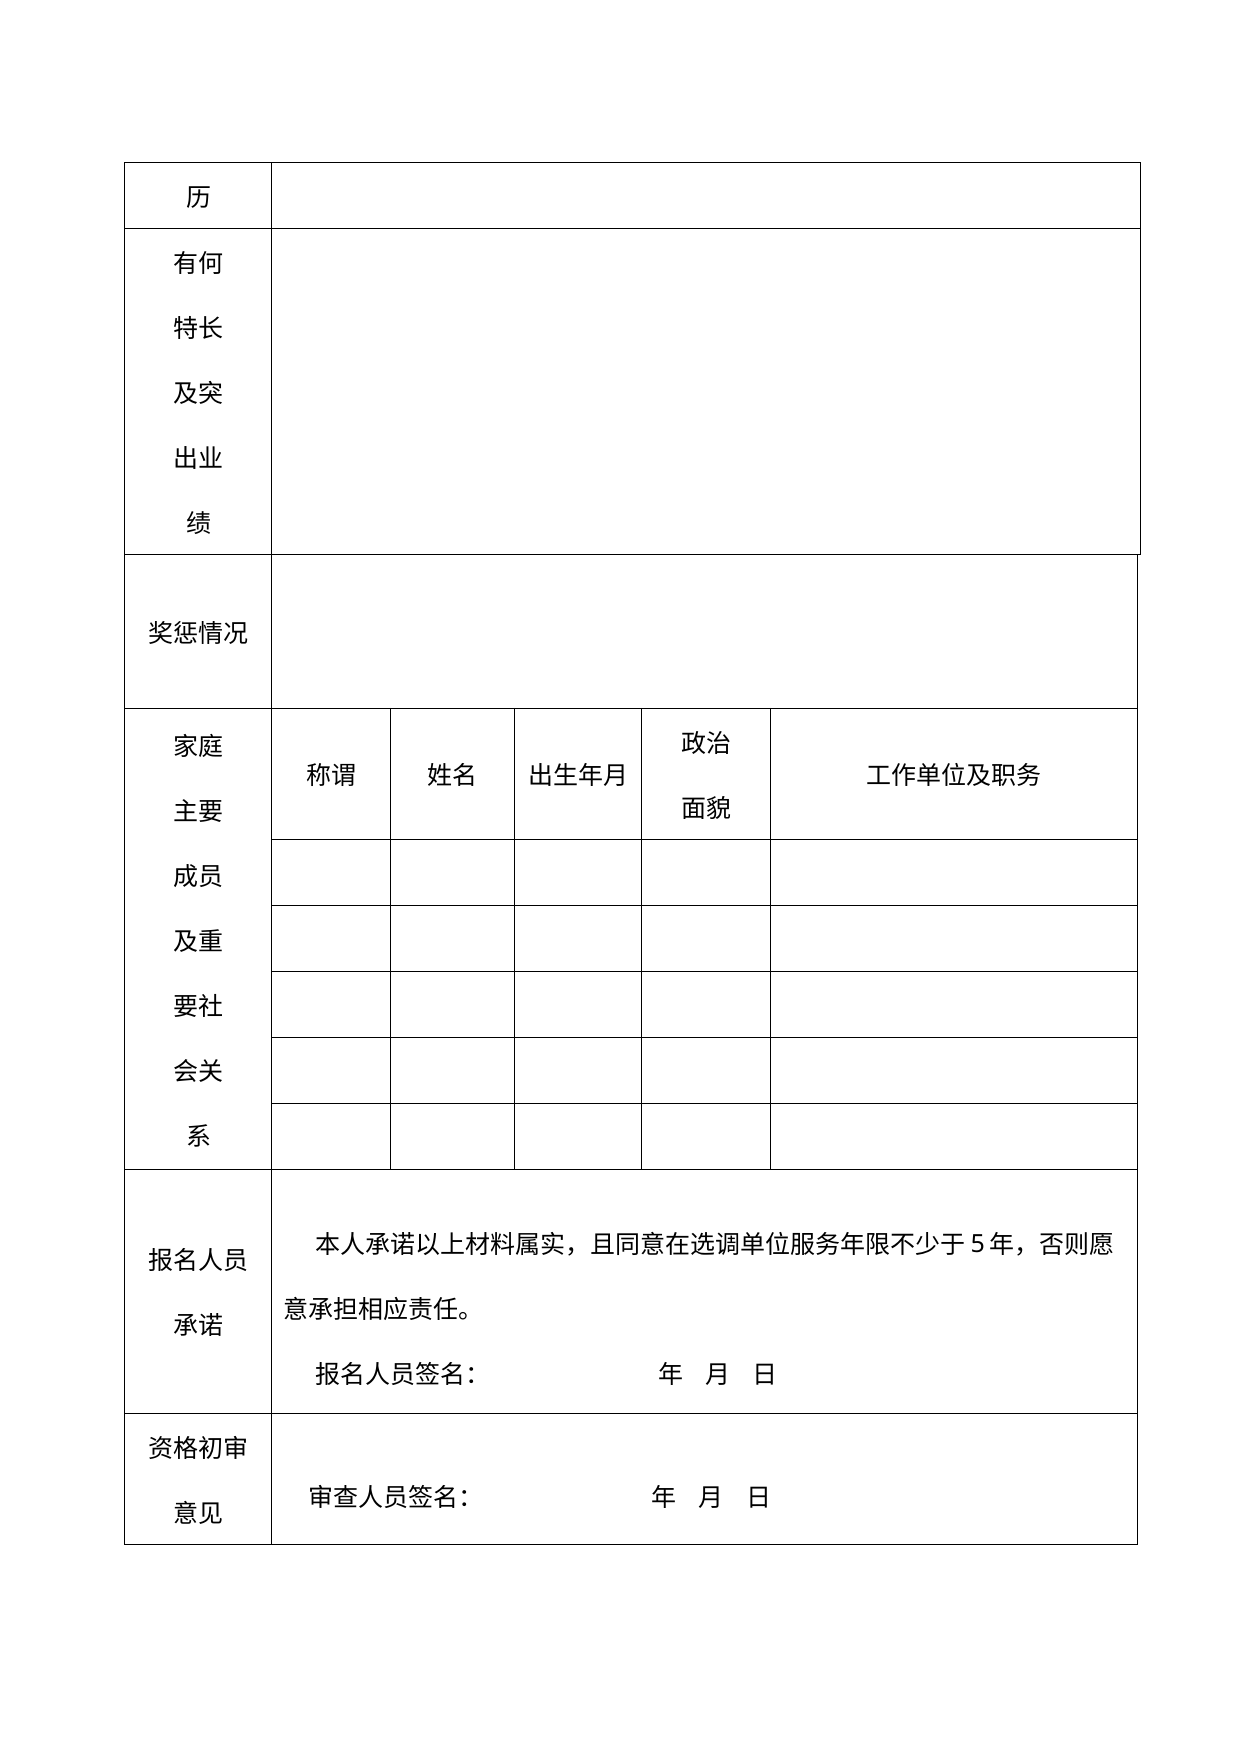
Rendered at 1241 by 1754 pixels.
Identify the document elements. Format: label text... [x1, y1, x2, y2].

table_cell 主 要 学 习 和 工 作 简 历 [125, 163, 271, 228]
table_cell [272, 1038, 390, 1103]
table_cell [391, 906, 514, 971]
table_cell [515, 1104, 641, 1169]
table_cell 审查人员签名： 年 月 日 [272, 1414, 1137, 1544]
table_cell [642, 972, 770, 1037]
table_cell [391, 972, 514, 1037]
table_cell [771, 906, 1137, 971]
table_cell [272, 906, 390, 971]
table_cell [515, 906, 641, 971]
table_cell 本人承诺以上材料属实，且同意在选调单位服务年限不少于5年，否则愿意承担相应责任。 报名人员签名： 年 月 日 [272, 1170, 1137, 1413]
table_cell [391, 1104, 514, 1169]
table_cell 称谓 [272, 709, 390, 839]
table_cell [391, 840, 514, 905]
table_cell [771, 1038, 1137, 1103]
table_cell 工作单位及职务 [771, 709, 1137, 839]
table_cell [642, 1104, 770, 1169]
table_cell [515, 1038, 641, 1103]
table_cell [642, 906, 770, 971]
table_cell [272, 555, 1137, 708]
table_cell 报名人员 承诺 [125, 1170, 271, 1413]
table_cell 奖惩情况 [125, 555, 271, 708]
table_cell [771, 972, 1137, 1037]
table_cell [272, 229, 1140, 554]
table_cell [771, 1104, 1137, 1169]
table_cell [642, 1038, 770, 1103]
table_cell [515, 972, 641, 1037]
table_cell [771, 840, 1137, 905]
table_cell [642, 840, 770, 905]
table_cell [272, 1104, 390, 1169]
table_cell [272, 972, 390, 1037]
table_cell [515, 840, 641, 905]
table_cell 政治 面貌 [642, 709, 770, 839]
table_cell 资格初审 意见 [125, 1414, 271, 1544]
table_cell 出生年月 [515, 709, 641, 839]
table_cell [391, 1038, 514, 1103]
table_cell [272, 163, 1140, 228]
table_cell 有何 特长 及突 出业 绩 [125, 229, 271, 554]
table_cell [272, 840, 390, 905]
table_cell 家庭 主要 成员 及重 要社 会关 系 [125, 709, 271, 1169]
table_cell 姓名 [391, 709, 514, 839]
